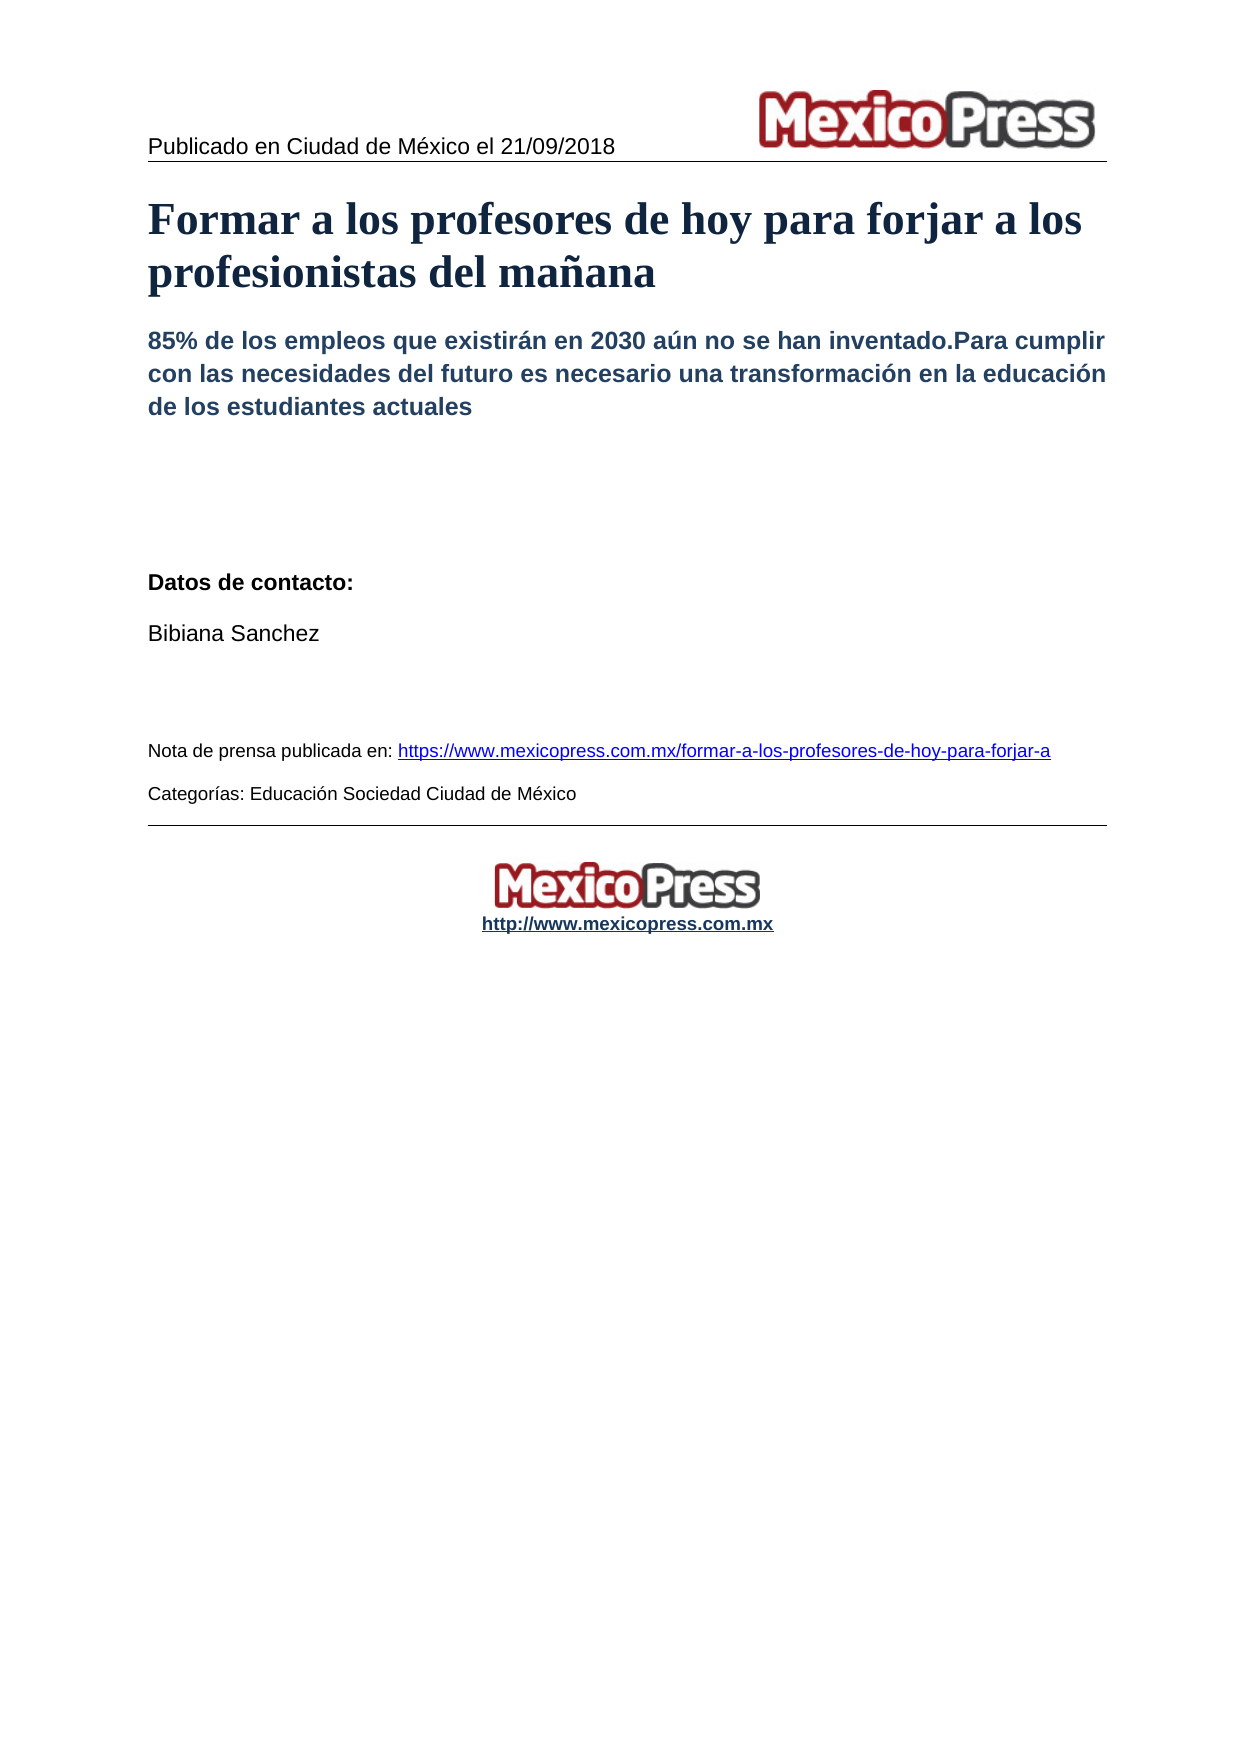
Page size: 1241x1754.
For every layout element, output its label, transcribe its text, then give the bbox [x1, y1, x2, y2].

text http://www.mexicopress.com.mx [148, 912, 1107, 934]
picture [759, 90, 1096, 133]
picture [494, 862, 760, 909]
text Nota de prensa publicada en: https://www.mexicopress.com.mx/formar-a-los-profesores-de-hoy-para-forjar-a [148, 740, 1107, 762]
text Datos de contacto: [148, 568, 1107, 595]
text Publicado en Ciudad de México el 21/09/2018 [148, 133, 1107, 161]
subtitle Formar a los profesores de hoy para forjar a los profesionistas del mañana [148, 192, 1107, 297]
text Bibiana Sanchez [148, 619, 1063, 646]
text Categorías: Educación Sociedad Ciudad de México [148, 783, 1107, 804]
subtitle 85% de los empleos que existirán en 2030 aún no se han inventado.Para cumplir con las necesidades del futuro es necesario una transformación en la educación de los estudiantes actuales [148, 326, 1107, 421]
